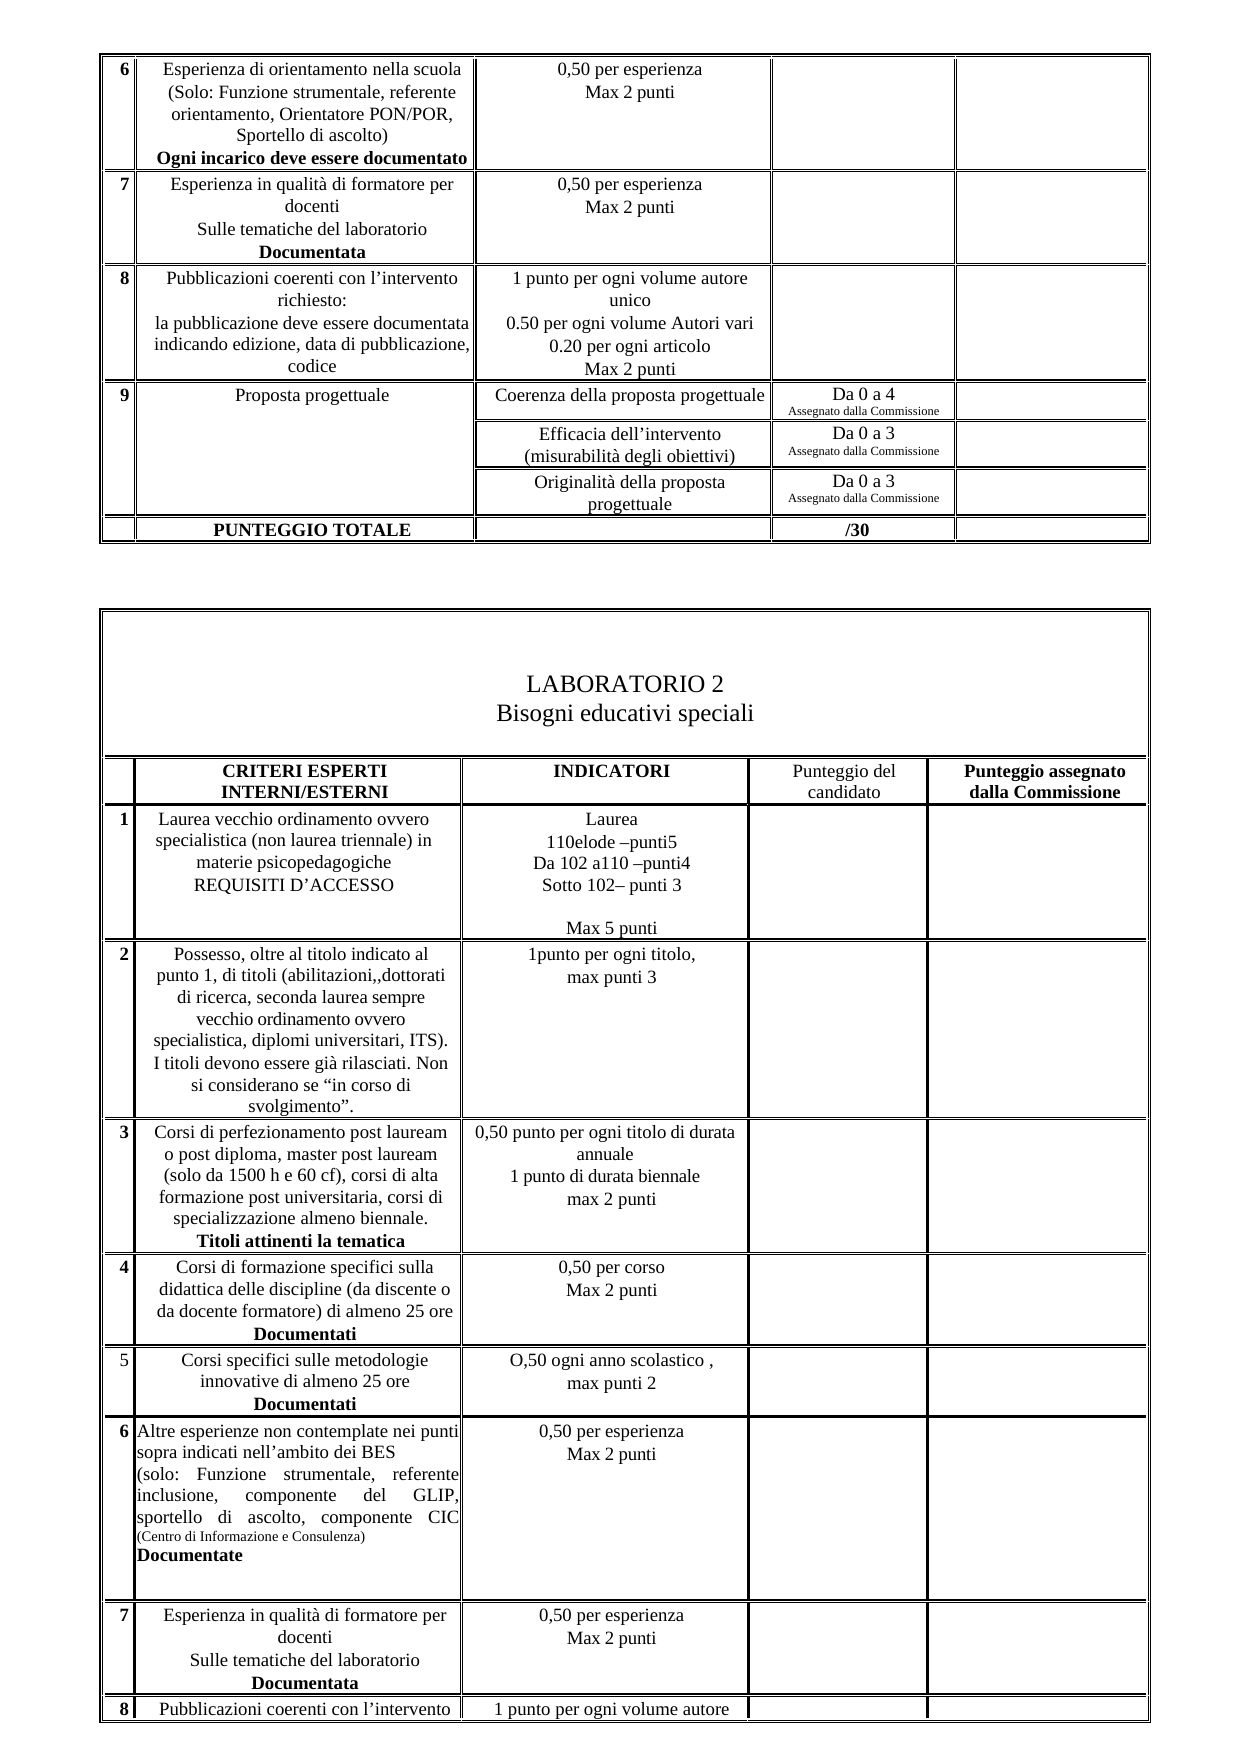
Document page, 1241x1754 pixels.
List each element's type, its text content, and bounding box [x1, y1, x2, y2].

table_cell [475, 518, 771, 540]
table_cell [956, 514, 1148, 540]
table_cell Corsi specifici sulle metodologie innovative di almeno 25 ore Documentati [136, 1348, 460, 1415]
table_cell [929, 938, 1148, 1117]
table_cell Pubblicazioni coerenti con l’intervento richiesto: la pubblicazione deve essere documentata indicando edizione, data di pubblicazione, codice [137, 266, 473, 379]
table_cell 5 [103, 1344, 133, 1415]
table_cell [748, 1697, 927, 1719]
table_cell [929, 1599, 1148, 1693]
table_cell [103, 755, 133, 803]
table_cell INDICATORI [463, 759, 747, 803]
table_cell Punteggio assegnato dalla Commissione [929, 755, 1148, 803]
table_cell 6 [103, 57, 136, 168]
table_cell 0,50 per corso Max 2 punti [463, 1255, 747, 1344]
table_cell [957, 466, 1148, 514]
table_cell [750, 1348, 926, 1415]
table_cell [750, 1255, 926, 1344]
table_cell 9 [103, 379, 134, 514]
table_cell Originalità della proposta progettuale [477, 470, 770, 514]
table_cell [750, 1120, 926, 1252]
table_cell [927, 1117, 1149, 1252]
table_cell [957, 379, 1148, 418]
table_cell Corsi di perfezionamento post lauream o post diploma, master post lauream (solo da 1500 h e 60 cf), corsi di alta formazione post universitaria, corsi di specializzazione almeno biennale. Titoli attinenti la tematica [136, 1120, 460, 1252]
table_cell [462, 1697, 748, 1719]
table_cell 8 [103, 1693, 134, 1719]
table_cell Coerenza della proposta progettuale [477, 383, 770, 418]
table_cell 7 [103, 169, 134, 262]
table_cell Proposta progettuale [137, 383, 473, 514]
table_cell [957, 419, 1148, 466]
table_cell Esperienza in qualità di formatore per docenti Sulle tematiche del laboratorio Documentata [137, 172, 473, 262]
table_cell Punteggio del candidato [750, 759, 926, 803]
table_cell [134, 1697, 462, 1719]
table_cell Efficacia dell’intervento (misurabilità degli obiettivi) [477, 422, 770, 466]
table_cell Possesso, oltre al titolo indicato al punto 1, di titoli (abilitazioni,,dottorati di ricerca, seconda laurea sempre vecchio ordinamento ovvero specialistica, diplomi universitari, ITS). I titoli devono essere già rilasciati. Non si considerano se “in corso di svolgimento”. [136, 942, 460, 1117]
table_cell Laurea 110elode –punti5 Da 102 a110 –punti4 Sotto 102– punti 3 Max 5 punti [463, 806, 747, 938]
table_cell [929, 803, 1149, 938]
table_cell 0,50 per esperienza Max 2 punti [477, 172, 770, 262]
table_cell Da 0 a 3 Assegnato dalla Commissione [773, 470, 954, 514]
table_cell Da 0 a 4 Assegnato dalla Commissione [773, 383, 954, 418]
table_cell 0,50 punto per ogni titolo di durata annuale 1 punto di durata biennale max 2 punti [463, 1120, 747, 1252]
table_cell [929, 1415, 1148, 1599]
table_cell [773, 172, 954, 262]
table_cell [927, 1252, 1149, 1344]
table_cell Altre esperienze non contemplate nei punti sopra indicati nell’ambito dei BES (solo: Funzione strumentale, referente inclusione, componente del GLIP, sportello di ascolto, componente CIC (Centro di Informazione e Consulenza) Documentate [136, 1418, 460, 1599]
table_cell O,50 ogni anno scolastico , max punti 2 [463, 1348, 747, 1415]
table_header LABORATORIO 2 Bisogni educativi speciali [103, 612, 1148, 755]
table_cell 0,50 per esperienza Max 2 punti [463, 1603, 747, 1693]
table_cell [750, 942, 926, 1117]
table_cell 8 [103, 263, 134, 379]
table_cell Da 0 a 3 Assegnato dalla Commissione [773, 422, 954, 466]
table_cell [957, 263, 1148, 379]
table_cell 3 [101, 1117, 134, 1252]
table_cell Esperienza di orientamento nella scuola (Solo: Funzione strumentale, referente orientamento, Orientatore PON/POR, Sportello di ascolto) Ogni incarico deve essere documentato [136, 55, 475, 168]
table_cell [956, 57, 1148, 168]
table_cell Laurea vecchio ordinamento ovvero specialistica (non laurea triennale) in materie psicopedagogiche REQUISITI D’ACCESSO [136, 806, 460, 938]
table_cell 0,50 per esperienza Max 2 punti [475, 57, 771, 168]
table_cell 1punto per ogni titolo, max punti 3 [463, 942, 747, 1117]
table_cell [750, 806, 926, 938]
table_cell 1 [101, 803, 133, 938]
table_cell 4 [101, 1252, 134, 1344]
table_cell [103, 514, 136, 540]
table_cell [750, 1418, 926, 1599]
table_cell 2 [103, 938, 133, 1117]
table_cell [750, 1603, 926, 1693]
table_cell 6 [103, 1415, 133, 1599]
table_cell Esperienza in qualità di formatore per docenti Sulle tematiche del laboratorio Documentata [136, 1603, 460, 1693]
table_cell 0,50 per esperienza Max 2 punti [463, 1418, 747, 1599]
table_cell [957, 169, 1148, 262]
table_cell 7 [103, 1599, 133, 1693]
table_cell 1 punto per ogni volume autore unico 0.50 per ogni volume Autori vari 0.20 per ogni articolo Max 2 punti [477, 266, 770, 379]
table_cell [771, 57, 956, 168]
table_cell PUNTEGGIO TOTALE [136, 514, 475, 540]
table_cell [773, 266, 954, 379]
table_cell Corsi di formazione specifici sulla didattica delle discipline (da discente o da docente formatore) di almeno 25 ore Documentati [136, 1255, 460, 1344]
table_cell [929, 1344, 1148, 1415]
table_cell /30 [771, 518, 956, 540]
table_cell CRITERI ESPERTI INTERNI/ESTERNI [136, 759, 460, 803]
table_cell [927, 1693, 1148, 1719]
